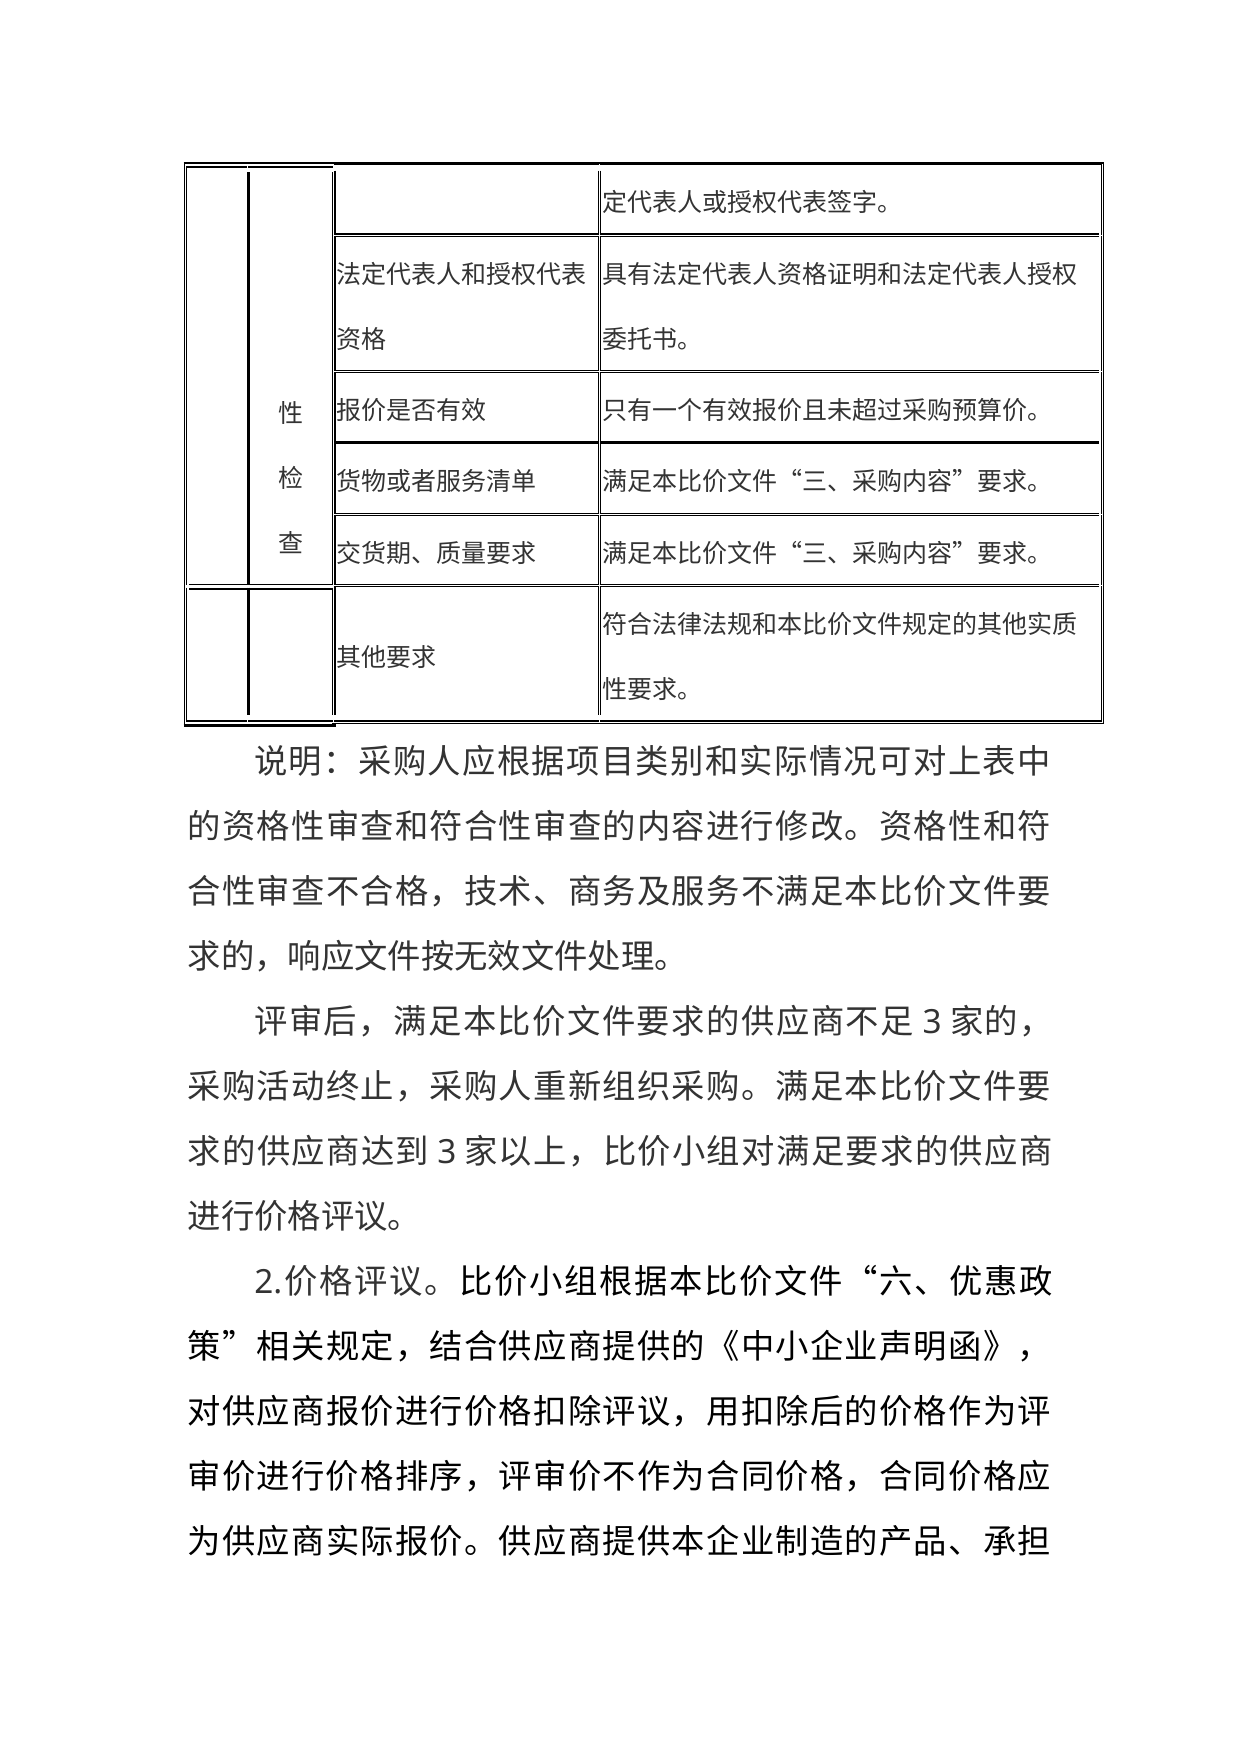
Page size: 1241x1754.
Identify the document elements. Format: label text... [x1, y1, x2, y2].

table_cell 响应文件签署 [334, 165, 599, 233]
table_cell 法定代表人和授权代表资格 [336, 237, 598, 370]
text 评审后，满足本比价文件要求的供应商不足3家的，采购活动终止，采购人重新组织采购。满足本比价文件要求的供应商达到3家以上，比价小组对满足要求的供应商进行价格评议。 [187, 986, 1053, 1246]
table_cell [600, 165, 1101, 233]
table_cell 满足本比价文件“三、采购内容”要求。 [601, 513, 1101, 584]
table_cell 具有法定代表人资格证明和法定代表人授权委托书。 [601, 233, 1101, 370]
table_cell 符合法律法规和本比价文件规定的其他实质性要求。 [600, 584, 1102, 720]
table_cell 报价是否有效 [336, 373, 598, 441]
table_cell [248, 584, 334, 720]
table_cell [185, 584, 248, 720]
table_cell 交货期、质量要求 [336, 516, 598, 584]
table_cell 只有一个有效报价且未超过采购预算价。 [600, 370, 1102, 441]
table_cell 其他要求 [334, 587, 599, 720]
text 说明：采购人应根据项目类别和实际情况可对上表中的资格性审查和符合性审查的内容进行修改。资格性和符合性审查不合格，技术、商务及服务不满足本比价文件要求的，响应文件按无效文件处理。 [187, 726, 1053, 986]
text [187, 1246, 1053, 1571]
table_cell 货物或者服务清单 [336, 444, 598, 512]
table_cell 满足本比价文件“三、采购内容”要求。 [601, 441, 1101, 512]
